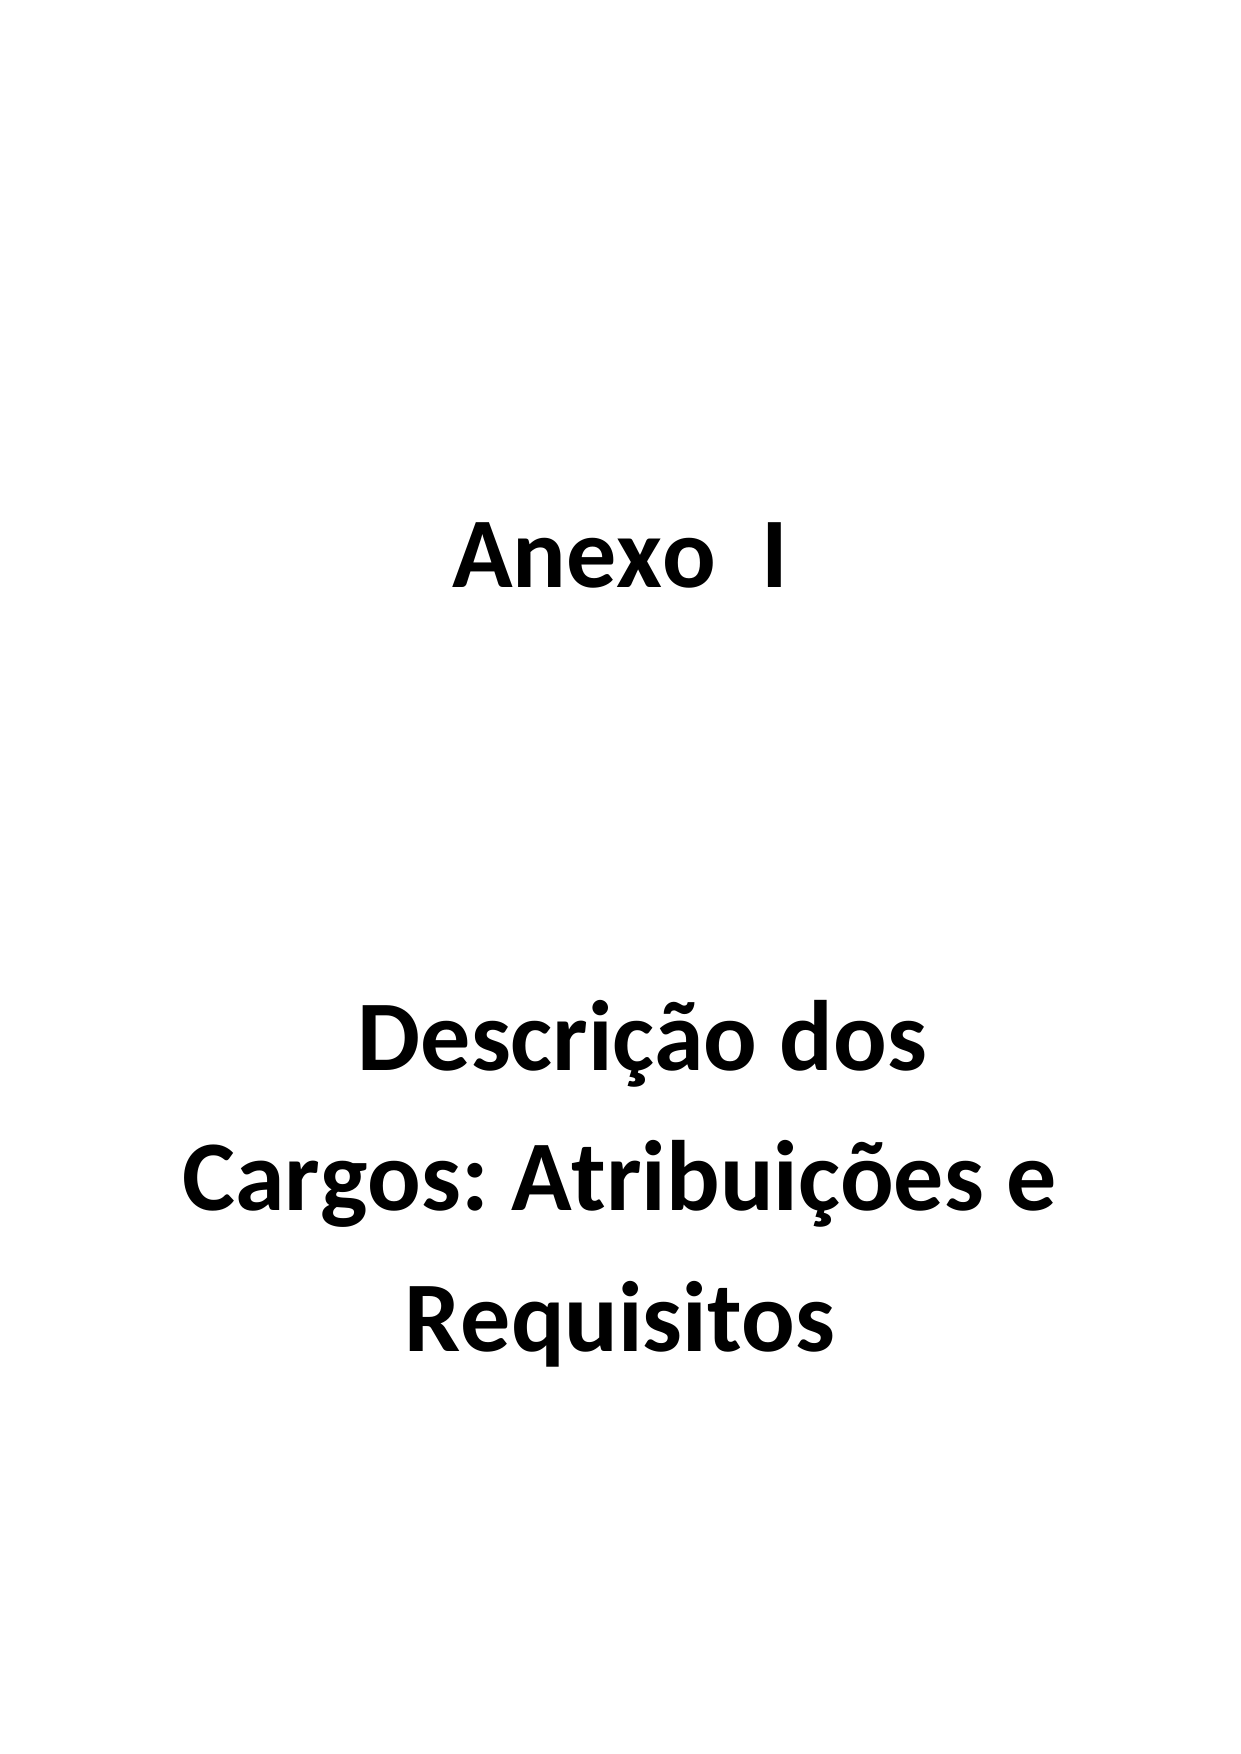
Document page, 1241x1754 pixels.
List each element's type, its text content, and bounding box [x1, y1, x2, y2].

text Anexo I [177, 490, 1063, 612]
text Descrição dos Cargos: Atribuições e Requisitos [177, 973, 1063, 1376]
